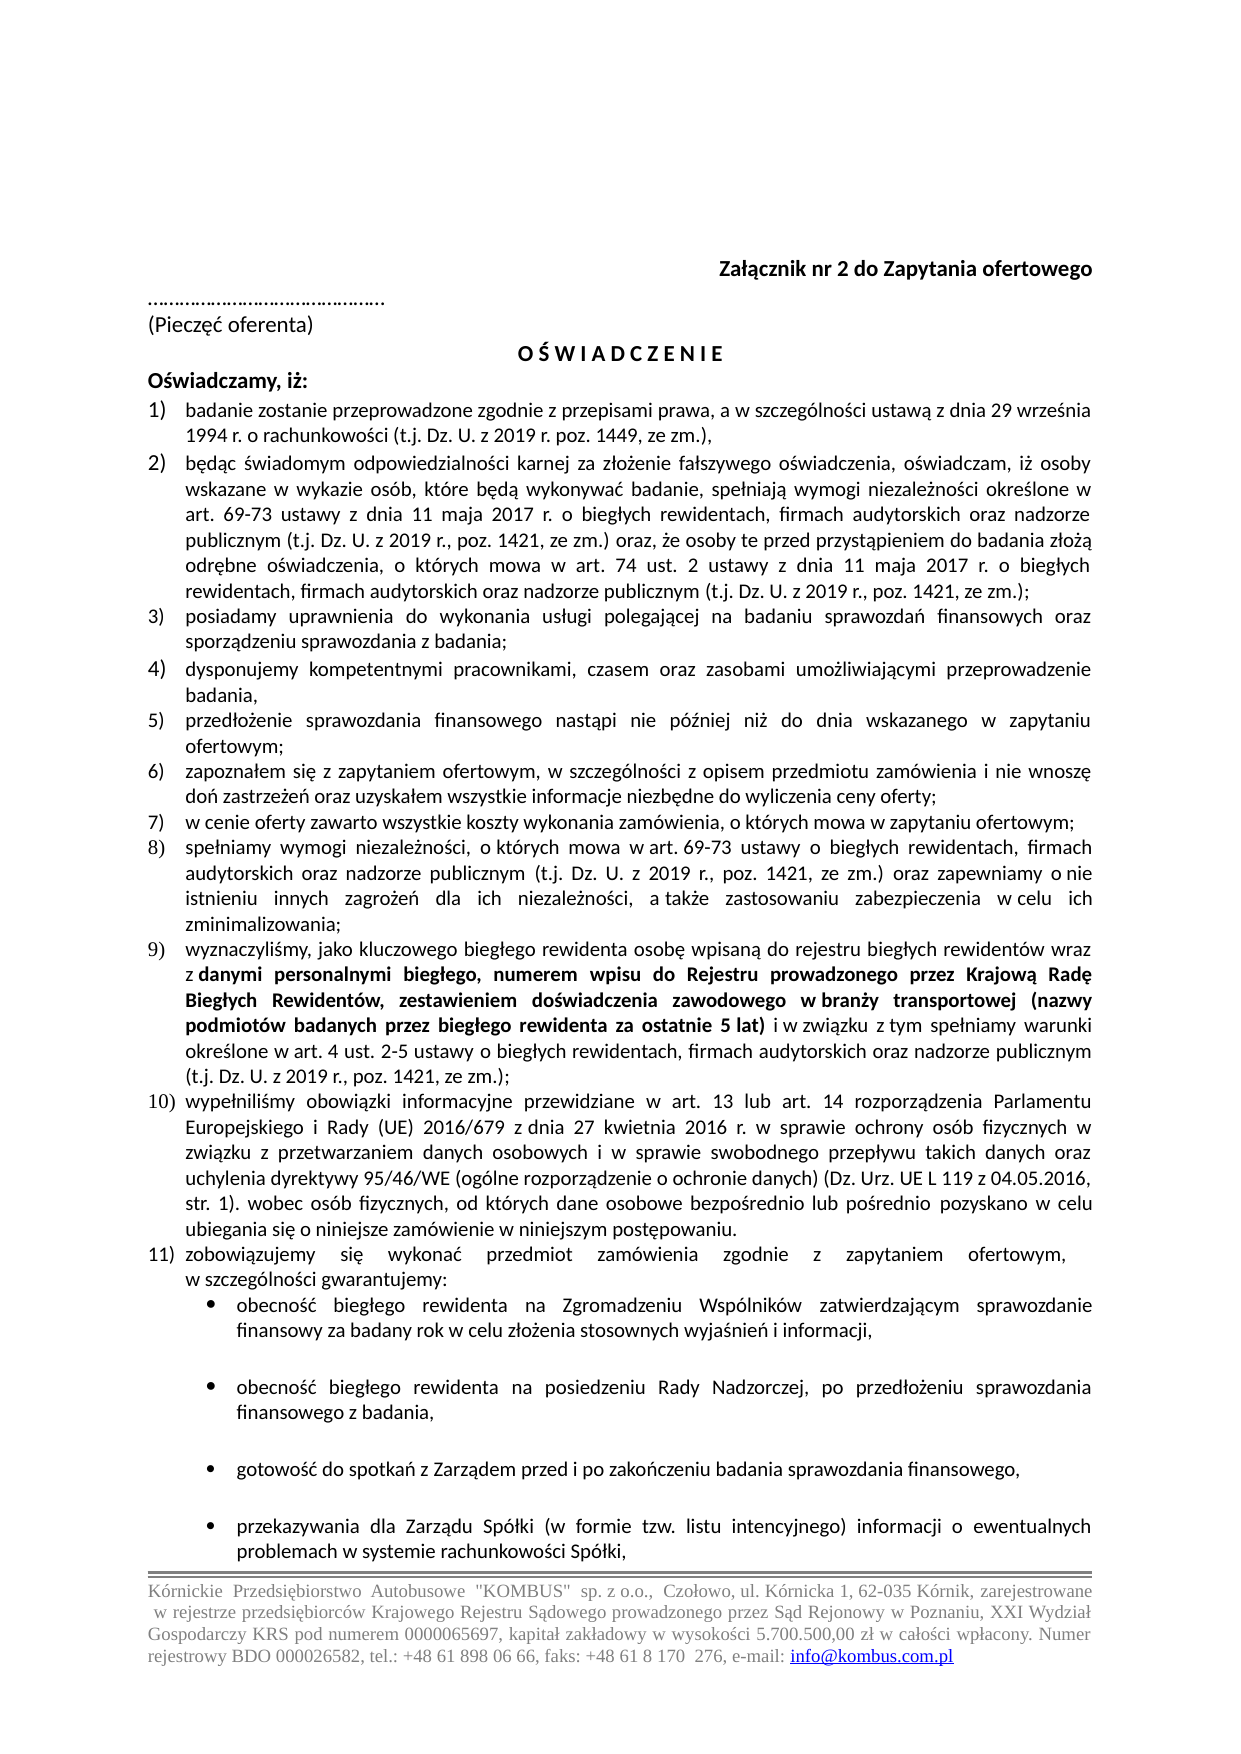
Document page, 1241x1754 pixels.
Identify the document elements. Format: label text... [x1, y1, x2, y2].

text Oświadczamy, iż: [148, 367, 1092, 395]
list przedłożenie sprawozdania finansowego nastąpi nie później niż do dnia wskazanego w zapytaniu ofertowym; [148, 707, 1092, 758]
list obecność biegłego rewidenta na Zgromadzeniu Wspólników zatwierdzającym sprawozdanie finansowy za badany rok w celu złożenia stosownych wyjaśnień i informacji, [207, 1292, 1092, 1343]
list dysponujemy kompetentnymi pracownikami, czasem oraz zasobami umożliwiającymi przeprowadzenie badania, [148, 654, 1092, 707]
text (Pieczęć oferenta) [148, 311, 1092, 339]
text ……………………………………… [148, 283, 1092, 311]
list wypełniliśmy obowiązki informacyjne przewidziane w art. 13 lub art. 14 rozporządzenia Parlamentu Europejskiego i Rady (UE) 2016/679 z dnia 27 kwietnia 2016 r. w sprawie ochrony osób fizycznych w związku z przetwarzaniem danych osobowych i w sprawie swobodnego przepływu takich danych oraz uchylenia dyrektywy 95/46/WE (ogólne rozporządzenie o ochronie danych) (Dz. Urz. UE L 119 z 04.05.2016, str. 1). wobec osób fizycznych, od których dane osobowe bezpośrednio lub pośrednio pozyskano w celu ubiegania się o niniejsze zamówienie w niniejszym postępowaniu. [148, 1089, 1092, 1241]
list gotowość do spotkań z Zarządem przed i po zakończeniu badania sprawozdania finansowego, [207, 1456, 1092, 1482]
list będąc świadomym odpowiedzialności karnej za złożenie fałszywego oświadczenia, oświadczam, iż osoby wskazane w wykazie osób, które będą wykonywać badanie, spełniają wymogi niezależności określone w art. 69-73 ustawy z dnia 11 maja 2017 r. o biegłych rewidentach, firmach audytorskich oraz nadzorze publicznym (t.j. Dz. U. z 2019 r., poz. 1421, ze zm.) oraz, że osoby te przed przystąpieniem do badania złożą odrębne oświadczenia, o których mowa w art. 74 ust. 2 ustawy z dnia 11 maja 2017 r. o biegłych rewidentach, firmach audytorskich oraz nadzorze publicznym (t.j. Dz. U. z 2019 r., poz. 1421, ze zm.); [148, 448, 1092, 603]
list posiadamy uprawnienia do wykonania usługi polegającej na badaniu sprawozdań finansowych oraz sporządzeniu sprawozdania z badania; [148, 603, 1092, 654]
list zapoznałem się z zapytaniem ofertowym, w szczególności z opisem przedmiotu zamówienia i nie wnoszę doń zastrzeżeń oraz uzyskałem wszystkie informacje niezbędne do wyliczenia ceny oferty; [148, 758, 1092, 809]
text O Ś W I A D C Z E N I E [148, 339, 1092, 367]
list badanie zostanie przeprowadzone zgodnie z przepisami prawa, a w szczególności ustawą z dnia 29 września 1994 r. o rachunkowości (t.j. Dz. U. z 2019 r. poz. 1449, ze zm.), [148, 395, 1092, 448]
list zobowiązujemy się wykonać przedmiot zamówienia zgodnie z zapytaniem ofertowym, w szczególności gwarantujemy: [148, 1241, 1092, 1292]
list spełniamy wymogi niezależności, o których mowa w art. 69-73 ustawy o biegłych rewidentach, firmach audytorskich oraz nadzorze publicznym (t.j. Dz. U. z 2019 r., poz. 1421, ze zm.) oraz zapewniamy o nie istnieniu innych zagrożeń dla ich niezależności, a także zastosowaniu zabezpieczenia w celu ich zminimalizowania; [148, 834, 1092, 936]
list w cenie oferty zawarto wszystkie koszty wykonania zamówienia, o których mowa w zapytaniu ofertowym; [148, 809, 1092, 834]
text Załącznik nr 2 do Zapytania ofertowego [664, 254, 1092, 283]
list wyznaczyliśmy, jako kluczowego biegłego rewidenta osobę wpisaną do rejestru biegłych rewidentów wraz z danymi personalnymi biegłego, numerem wpisu do Rejestru prowadzonego przez Krajową Radę Biegłych Rewidentów, zestawieniem doświadczenia zawodowego w branży transportowej (nazwy podmiotów badanych przez biegłego rewidenta za ostatnie 5 lat) i w związku z tym spełniamy warunki określone w art. 4 ust. 2-5 ustawy o biegłych rewidentach, firmach audytorskich oraz nadzorze publicznym (t.j. Dz. U. z 2019 r., poz. 1421, ze zm.); [148, 936, 1092, 1089]
list przekazywania dla Zarządu Spółki (w formie tzw. listu intencyjnego) informacji o ewentualnych problemach w systemie rachunkowości Spółki, [207, 1513, 1092, 1564]
list obecność biegłego rewidenta na posiedzeniu Rady Nadzorczej, po przedłożeniu sprawozdania finansowego z badania, [207, 1374, 1092, 1425]
